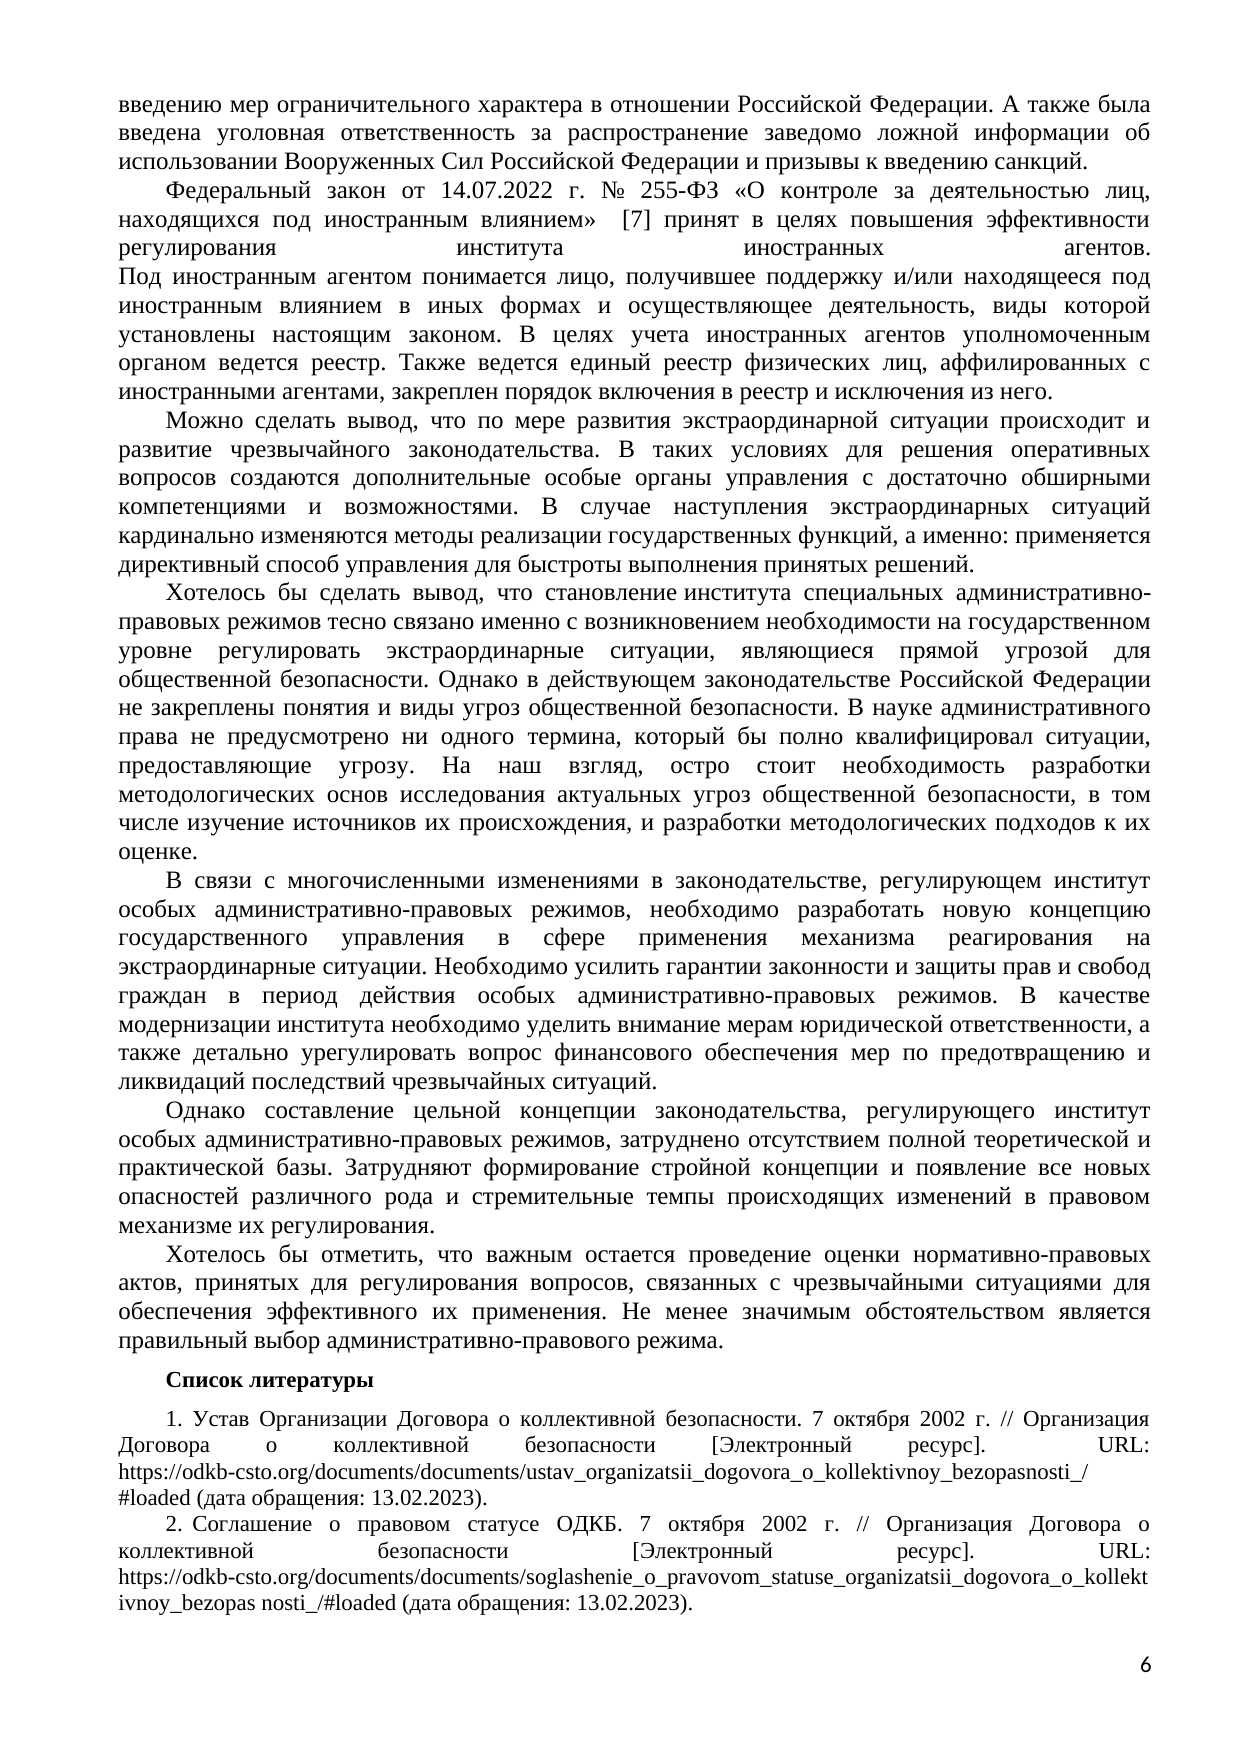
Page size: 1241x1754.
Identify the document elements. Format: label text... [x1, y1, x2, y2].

text Федеральный закон от 14.07.2022 г. № 255-ФЗ «О контроле за деятельностью лиц, находящихся под иностранным влиянием» [7] принят в целях повышения эффективности регулирования института иностранных агентов. Под иностранным агентом понимается лицо, получившее поддержку и/или находящееся под иностранным влиянием в иных формах и осуществляющее деятельность, виды которой установлены настоящим законом. В целях учета иностранных агентов уполномоченным органом ведется реестр. Также ведется единый реестр физических лиц, аффилированных с иностранными агентами, закреплен порядок включения в реестр и исключения из него. [118, 175, 1152, 405]
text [118, 89, 1152, 175]
text Можно сделать вывод, что по мере развития экстраординарной ситуации происходит и развитие чрезвычайного законодательства. В таких условиях для решения оперативных вопросов создаются дополнительные особые органы управления с достаточно обширными компетенциями и возможностями. В случае наступления экстраординарных ситуаций кардинально изменяются методы реализации государственных функций, а именно: применяется директивный способ управления для быстроты выполнения принятых решений. [118, 405, 1152, 577]
list Соглашение о правовом статусе ОДКБ. 7 октября 2002 г. // Организация Договора о коллективной безопасности [Электронный ресурс]. URL: https://odkb-csto.org/documents/documents/soglashenie_o_pravovom_statuse_organizatsii_dogovora_o_kollektivnoy_bezopas nosti_/#loaded (дата обращения: 13.02.2023). [118, 1510, 1152, 1616]
text Хотелось бы сделать вывод, что становление института специальных административно-правовых режимов тесно связано именно с возникновением необходимости на государственном уровне регулировать экстраординарные ситуации, являющиеся прямой угрозой для общественной безопасности. Однако в действующем законодательстве Российской Федерации не закреплены понятия и виды угроз общественной безопасности. В науке административного права не предусмотрено ни одного термина, который бы полно квалифицировал ситуации, предоставляющие угрозу. На наш взгляд, остро стоит необходимость разработки методологических основ исследования актуальных угроз общественной безопасности, в том числе изучение источников их происхождения, и разработки методологических подходов к их оценке. [118, 577, 1152, 865]
list Устав Организации Договора о коллективной безопасности. 7 октября 2002 г. // Организация Договора о коллективной безопасности [Электронный ресурс]. URL: https://odkb-csto.org/documents/documents/ustav_organizatsii_dogovora_o_kollektivnoy_bezopasnosti_/#loaded (дата обращения: 13.02.2023). [118, 1405, 1152, 1510]
text Хотелось бы отметить, что важным остается проведение оценки нормативно-правовых актов, принятых для регулирования вопросов, связанных с чрезвычайными ситуациями для обеспечения эффективного их применения. Не менее значимым обстоятельством является правильный выбор административно-правового режима. [118, 1239, 1152, 1354]
text В связи с многочисленными изменениями в законодательстве, регулирующем институт особых административно-правовых режимов, необходимо разработать новую концепцию государственного управления в сфере применения механизма реагирования на экстраординарные ситуации. Необходимо усилить гарантии законности и защиты прав и свобод граждан в период действия особых административно-правовых режимов. В качестве модернизации института необходимо уделить внимание мерам юридической ответственности, а также детально урегулировать вопрос финансового обеспечения мер по предотвращению и ликвидаций последствий чрезвычайных ситуаций. [118, 865, 1152, 1095]
text Список литературы [118, 1366, 1152, 1392]
text Однако составление цельной концепции законодательства, регулирующего институт особых административно-правовых режимов, затруднено отсутствием полной теоретической и практической базы. Затрудняют формирование стройной концепции и появление все новых опасностей различного рода и стремительные темпы происходящих изменений в правовом механизме их регулирования. [118, 1095, 1152, 1239]
